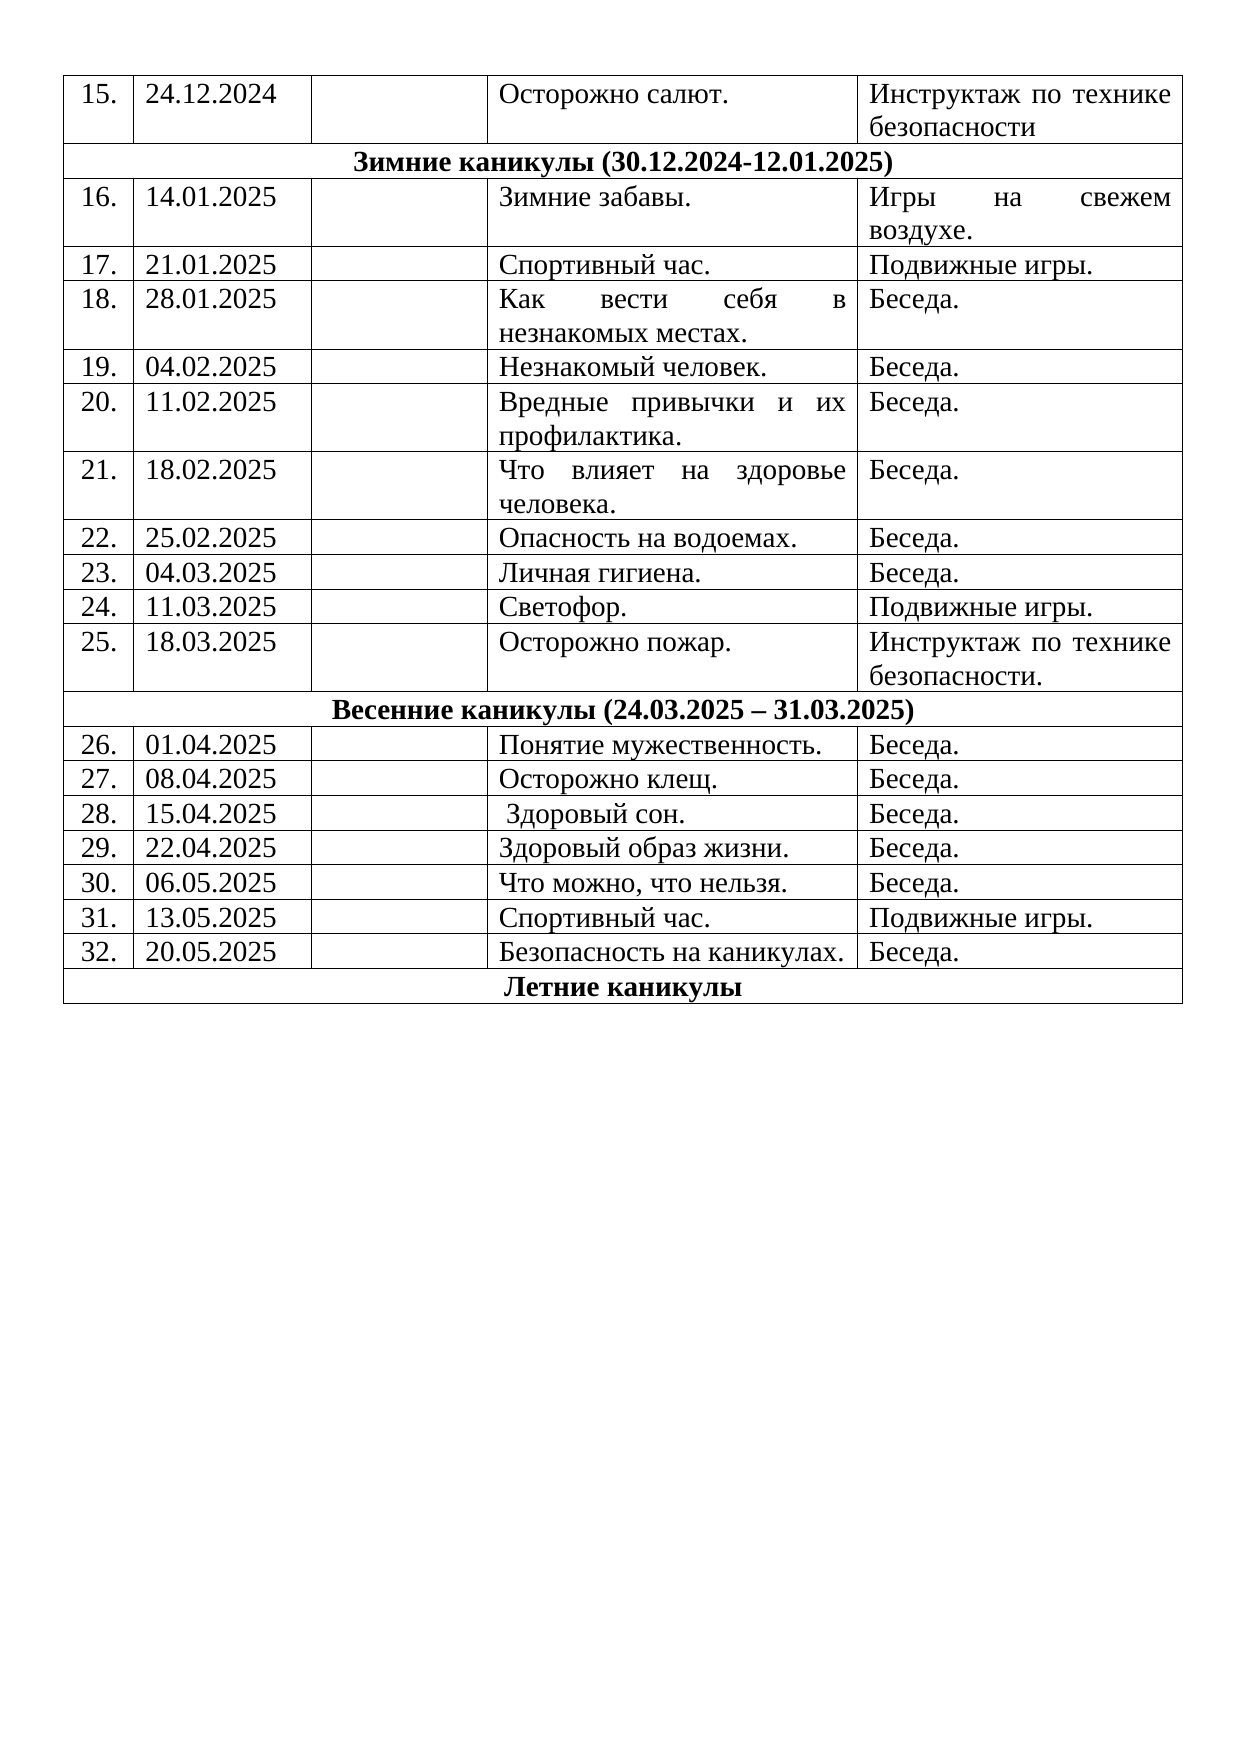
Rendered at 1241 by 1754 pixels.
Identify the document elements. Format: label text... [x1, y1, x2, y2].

table_cell Спортивный час. [488, 900, 857, 933]
table_cell 04.02.2025 [134, 350, 311, 383]
table_cell 18.02.2025 [134, 452, 311, 519]
table_cell [312, 281, 487, 348]
table_cell Подвижные игры. [858, 590, 1182, 623]
table_cell [312, 452, 487, 519]
table_cell 21. [64, 452, 133, 519]
table_cell Беседа. [858, 281, 1182, 348]
table_cell Беседа. [858, 555, 1182, 588]
table_cell [312, 247, 487, 280]
table_cell [312, 555, 487, 588]
table_cell Подвижные игры. [858, 247, 1182, 280]
table_cell Опасность на водоемах. [488, 520, 857, 554]
table_cell 23. [64, 555, 133, 588]
table_cell 16. [64, 179, 133, 246]
table_cell 18. [64, 281, 133, 348]
table_cell Беседа. [858, 384, 1182, 451]
table_cell [312, 865, 487, 899]
table_cell 08.04.2025 [134, 761, 311, 795]
table_cell Что влияет на здоровье человека. [488, 452, 857, 519]
table_cell [312, 727, 487, 760]
table_cell 19. [64, 350, 133, 383]
table_cell [312, 900, 487, 933]
table_cell Инструктаж по технике безопасности [858, 76, 1182, 143]
table_cell Как вести себя в незнакомых местах. [488, 281, 857, 348]
table_cell Безопасность на каникулах. [488, 934, 857, 968]
table_cell Беседа. [858, 350, 1182, 383]
table_cell [312, 761, 487, 795]
table_cell 20. [64, 384, 133, 451]
table_cell 32. [64, 934, 133, 968]
table_cell Беседа. [858, 865, 1182, 899]
table_cell 24.12.2024 [134, 76, 311, 143]
table_cell 25. [64, 624, 133, 691]
table_cell 11.03.2025 [134, 590, 311, 623]
table_cell 28.01.2025 [134, 281, 311, 348]
table_cell 25.02.2025 [134, 520, 311, 554]
table_cell [312, 76, 487, 143]
table_cell [312, 590, 487, 623]
table_cell Беседа. [858, 761, 1182, 795]
table_cell 15.04.2025 [134, 796, 311, 829]
table_cell [312, 384, 487, 451]
table_cell 29. [64, 831, 133, 864]
table_cell 22. [64, 520, 133, 554]
table_cell 28. [64, 796, 133, 829]
table_cell Игры на свежем воздухе. [858, 179, 1182, 246]
table_cell [312, 934, 487, 968]
table_cell 22.04.2025 [134, 831, 311, 864]
table_cell [312, 520, 487, 554]
table_cell 15. [64, 76, 133, 143]
table_cell 20.05.2025 [134, 934, 311, 968]
table_cell [312, 796, 487, 829]
table_cell 01.04.2025 [134, 727, 311, 760]
table_cell Здоровый образ жизни. [488, 831, 857, 864]
table_cell 14.01.2025 [134, 179, 311, 246]
table_cell Инструктаж по технике безопасности. [858, 624, 1182, 691]
table_cell Здоровый сон. [488, 796, 857, 829]
table_cell 26. [64, 727, 133, 760]
table_cell 31. [64, 900, 133, 933]
table_cell Понятие мужественность. [488, 727, 857, 760]
table_cell Беседа. [858, 727, 1182, 760]
table_cell Зимние забавы. [488, 179, 857, 246]
table_cell Беседа. [858, 452, 1182, 519]
table_cell 06.05.2025 [134, 865, 311, 899]
table_cell [312, 179, 487, 246]
table_cell 11.02.2025 [134, 384, 311, 451]
table_cell Зимние каникулы (30.12.2024-12.01.2025) [64, 144, 1182, 178]
table_cell Подвижные игры. [858, 900, 1182, 933]
table_cell 17. [64, 247, 133, 280]
table_cell Осторожно салют. [488, 76, 857, 143]
table_cell 27. [64, 761, 133, 795]
table_cell [312, 350, 487, 383]
table_cell Личная гигиена. [488, 555, 857, 588]
table_cell 24. [64, 590, 133, 623]
table_cell Беседа. [858, 934, 1182, 968]
table_cell 13.05.2025 [134, 900, 311, 933]
table_cell Спортивный час. [488, 247, 857, 280]
table_cell Весенние каникулы (24.03.2025 – 31.03.2025) [64, 692, 1182, 726]
table_cell Летние каникулы [64, 969, 1182, 1002]
table_cell Беседа. [858, 520, 1182, 554]
table_cell 04.03.2025 [134, 555, 311, 588]
table_cell 21.01.2025 [134, 247, 311, 280]
table_cell 18.03.2025 [134, 624, 311, 691]
table_cell Осторожно клещ. [488, 761, 857, 795]
table_cell Незнакомый человек. [488, 350, 857, 383]
table_cell Светофор. [488, 590, 857, 623]
table_cell 30. [64, 865, 133, 899]
table_cell Осторожно пожар. [488, 624, 857, 691]
table_cell Беседа. [858, 831, 1182, 864]
table_cell Вредные привычки и их профилактика. [488, 384, 857, 451]
table_cell [312, 831, 487, 864]
table_cell [312, 624, 487, 691]
table_cell Беседа. [858, 796, 1182, 829]
table_cell Что можно, что нельзя. [488, 865, 857, 899]
